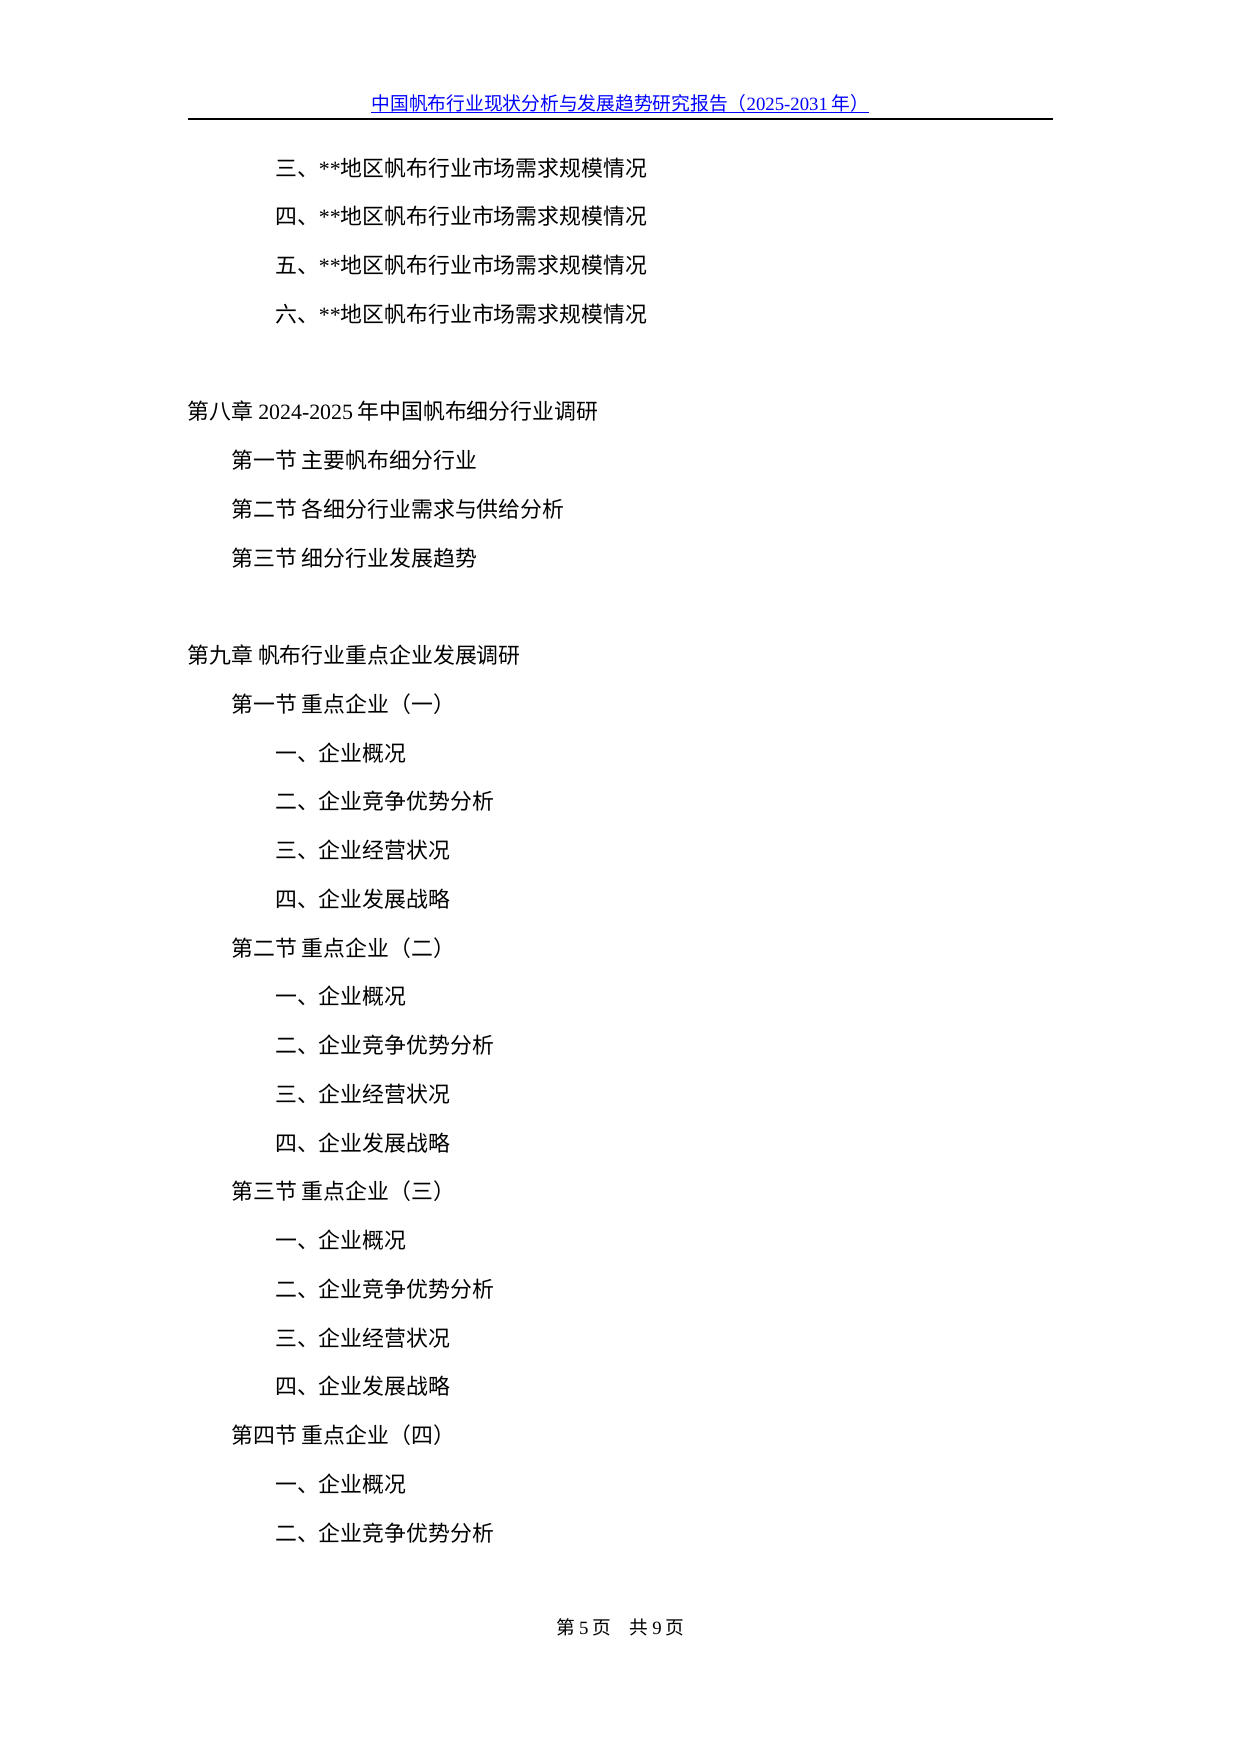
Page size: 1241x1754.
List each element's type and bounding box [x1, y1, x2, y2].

text [187, 150, 1053, 1548]
